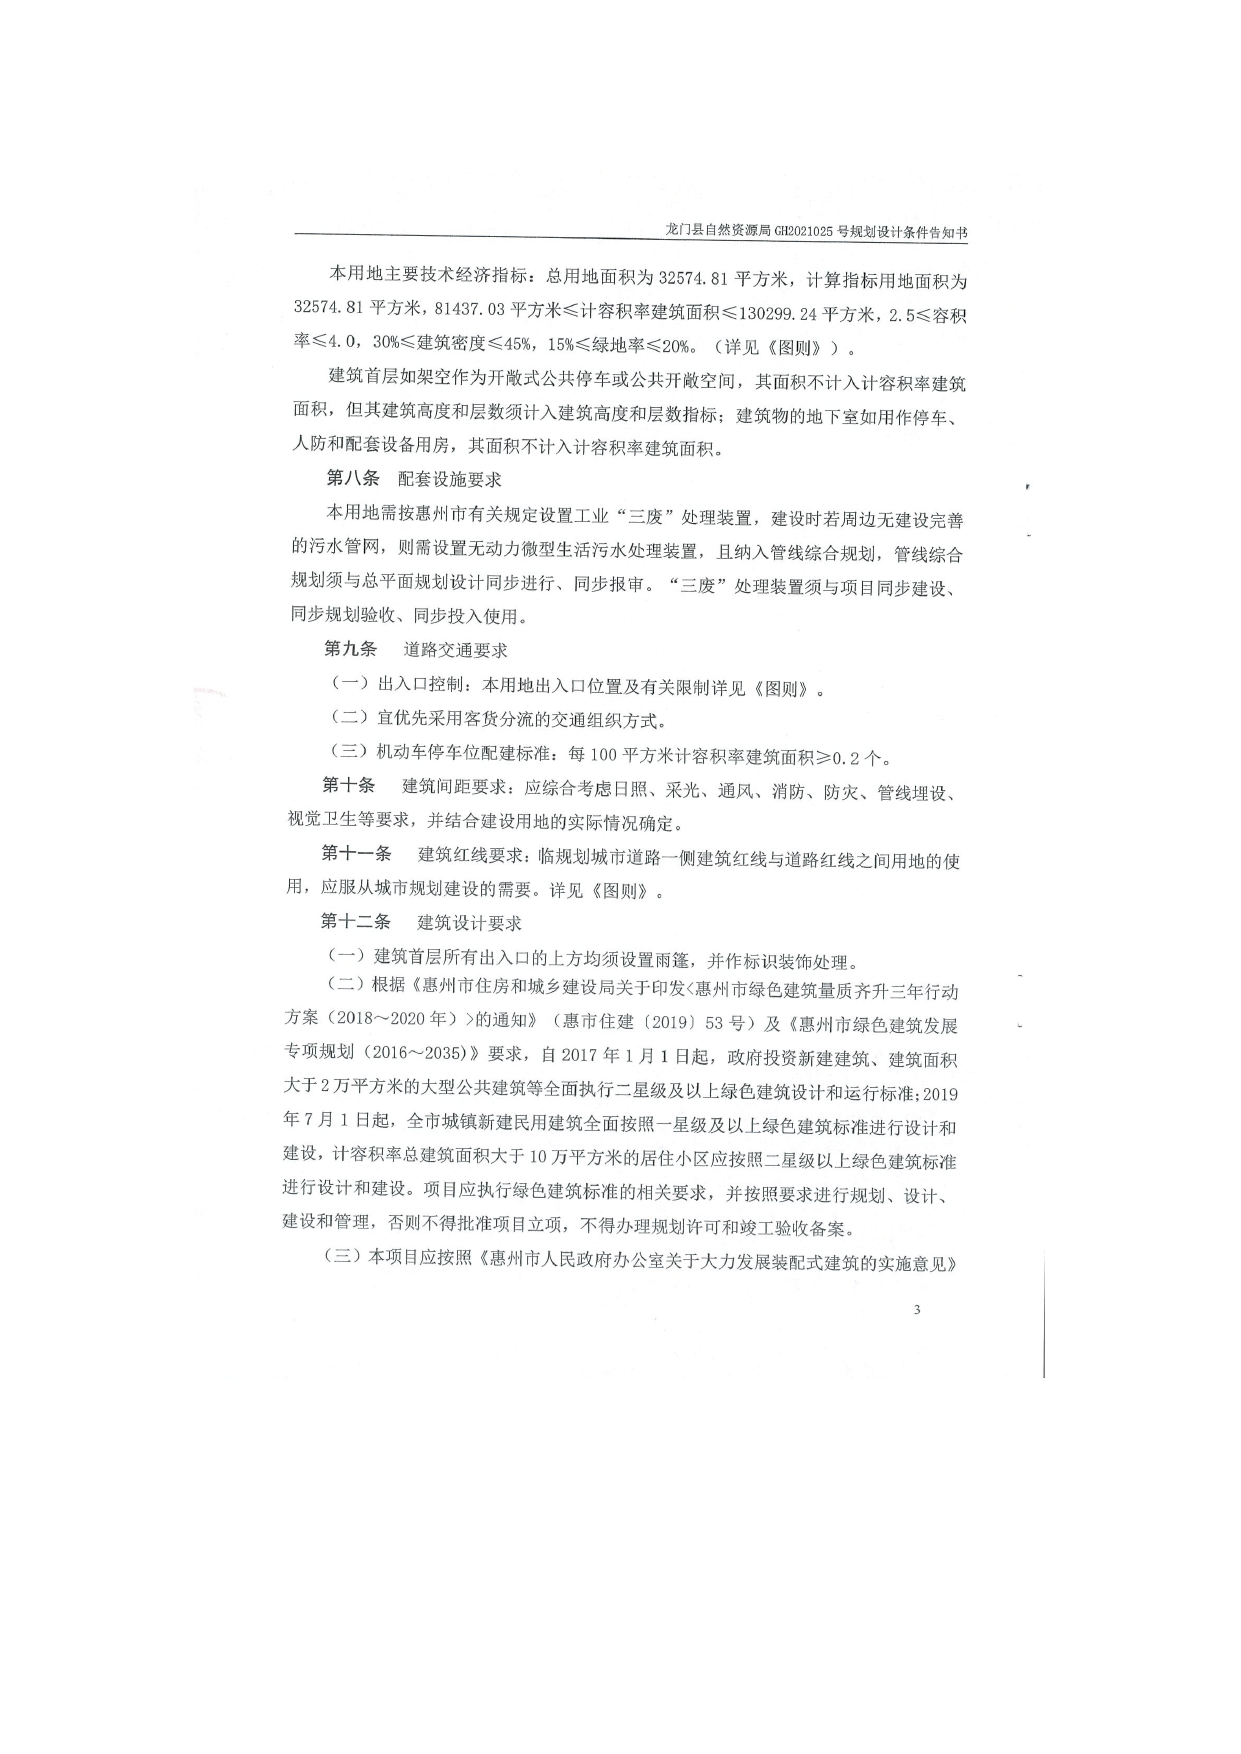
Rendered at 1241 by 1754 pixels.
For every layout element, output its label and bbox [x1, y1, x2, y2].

picture [187, 162, 1053, 1386]
